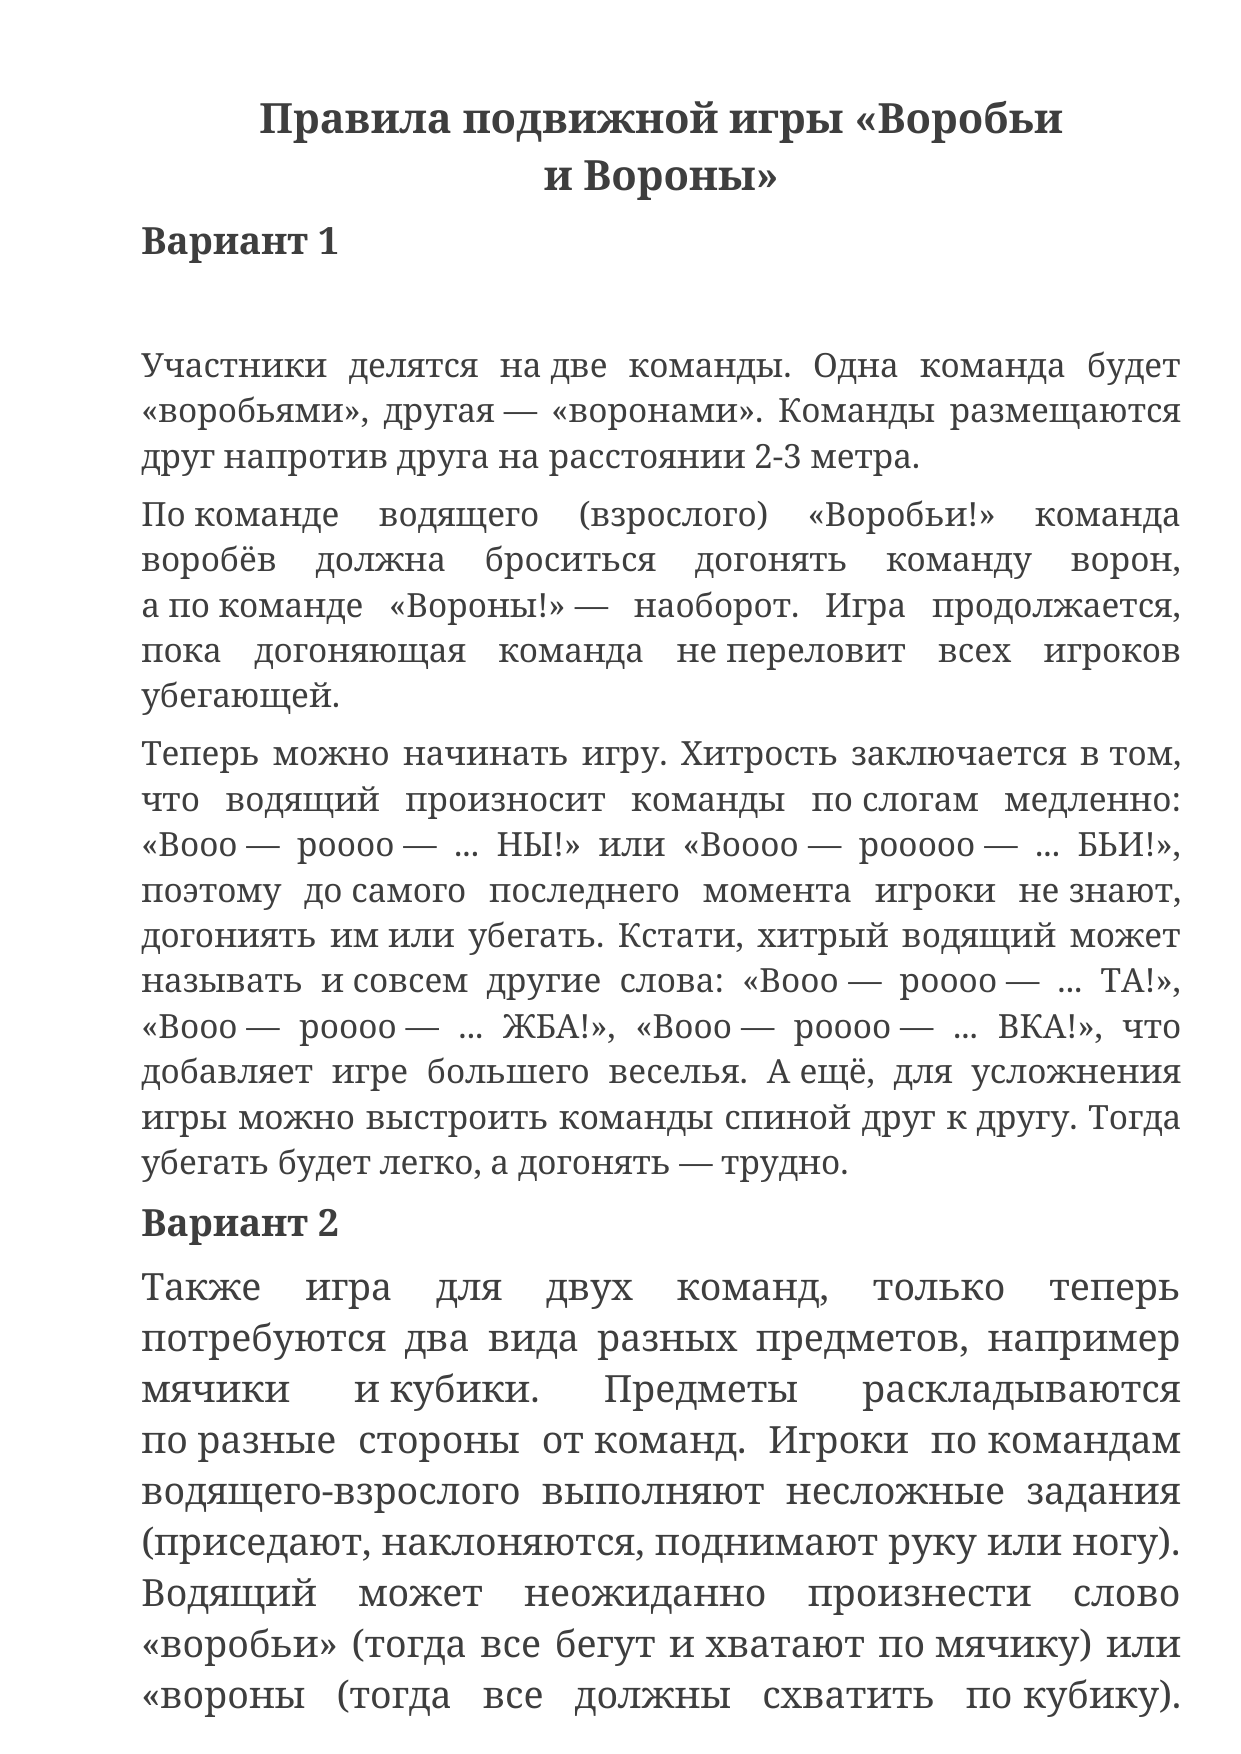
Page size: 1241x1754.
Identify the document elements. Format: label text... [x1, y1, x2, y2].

text Вариант 2 [141, 1197, 1181, 1248]
text Участники делятся на две команды. Одна команда будет «воробьями», другая — «воронами». Команды размещаются друг напротив друга на расстоянии 2-3 метра. [141, 342, 1181, 478]
text Теперь можно начинать игру. Хитрость заключается в том, что водящий произносит команды по слогам медленно: «Вооо — роооо — ... НЫ!» или «Воооо — рооооо — ... БЬИ!», поэтому до самого последнего момента игроки не знают, догониять им или убегать. Кстати, хитрый водящий может называть и совсем другие слова: «Вооо — роооо — ... ТА!», «Вооо — роооо — ... ЖБА!», «Вооо — роооо — ... ВКА!», что добавляет игре большего веселья. А ещё, для усложнения игры можно выстроить команды спиной друг к другу. Тогда убегать будет легко, а догонять — трудно. [141, 730, 1181, 1184]
text По команде водящего (взрослого) «Воробьи!» команда воробёв должна броситься догонять команду ворон, а по команде «Вороны!» — наоборот. Игра продолжается, пока догоняющая команда не переловит всех игроков убегающей. [141, 491, 1181, 718]
text Правила подвижной игры «Воробьи и Вороны» [141, 89, 1181, 202]
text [141, 1260, 1181, 1720]
text Вариант 1 [141, 215, 1181, 266]
